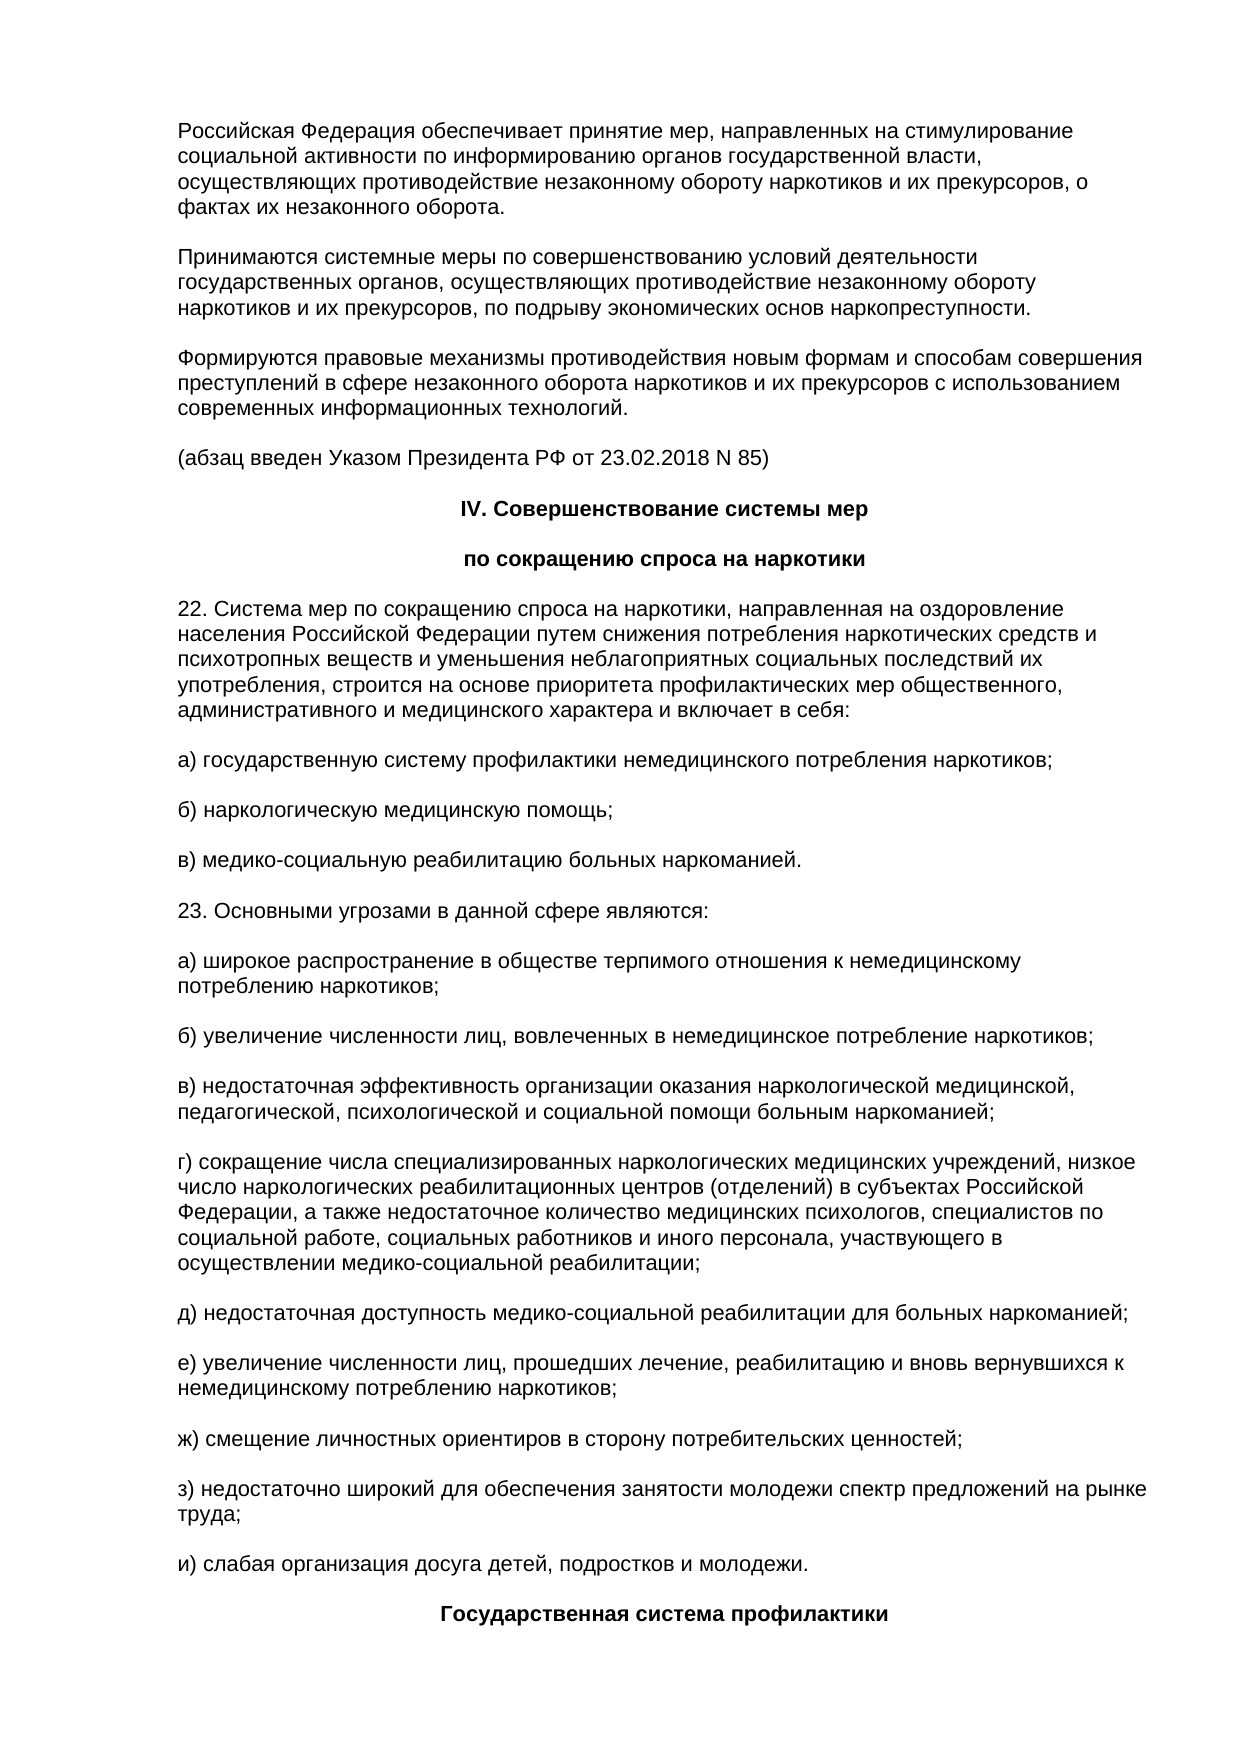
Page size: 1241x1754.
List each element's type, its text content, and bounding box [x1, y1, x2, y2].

text ж) смещение личностных ориентиров в сторону потребительских ценностей; [177, 1425, 1152, 1451]
text Российская Федерация обеспечивает принятие мер, направленных на стимулирование социальной активности по информированию органов государственной власти, осуществляющих противодействие незаконному обороту наркотиков и их прекурсоров, о фактах их незаконного оборота. [177, 118, 1152, 219]
text (абзац введен Указом Президента РФ от 23.02.2018 N 85) [177, 445, 1152, 470]
text в) медико-социальную реабилитацию больных наркоманией. [177, 847, 1152, 872]
text а) государственную систему профилактики немедицинского потребления наркотиков; [177, 747, 1152, 772]
text 22. Система мер по сокращению спроса на наркотики, направленная на оздоровление населения Российской Федерации путем снижения потребления наркотических средств и психотропных веществ и уменьшения неблагоприятных социальных последствий их употребления, строится на основе приоритета профилактических мер общественного, административного и медицинского характера и включает в себя: [177, 596, 1152, 722]
text а) широкое распространение в обществе терпимого отношения к немедицинскому потреблению наркотиков; [177, 948, 1152, 998]
text по сокращению спроса на наркотики [177, 546, 1152, 571]
text з) недостаточно широкий для обеспечения занятости молодежи спектр предложений на рынке труда; [177, 1476, 1152, 1526]
text и) слабая организация досуга детей, подростков и молодежи. [177, 1551, 1152, 1576]
text Принимаются системные меры по совершенствованию условий деятельности государственных органов, осуществляющих противодействие незаконному обороту наркотиков и их прекурсоров, по подрыву экономических основ наркопреступности. [177, 244, 1152, 319]
text Государственная система профилактики [177, 1601, 1152, 1626]
text е) увеличение численности лиц, прошедших лечение, реабилитацию и вновь вернувшихся к немедицинскому потреблению наркотиков; [177, 1350, 1152, 1400]
text б) увеличение численности лиц, вовлеченных в немедицинское потребление наркотиков; [177, 1023, 1152, 1048]
text IV. Совершенствование системы мер [177, 495, 1152, 521]
text д) недостаточная доступность медико-социальной реабилитации для больных наркоманией; [177, 1300, 1152, 1325]
text г) сокращение числа специализированных наркологических медицинских учреждений, низкое число наркологических реабилитационных центров (отделений) в субъектах Российской Федерации, а также недостаточное количество медицинских психологов, специалистов по социальной работе, социальных работников и иного персонала, участвующего в осуществлении медико-социальной реабилитации; [177, 1149, 1152, 1275]
text б) наркологическую медицинскую помощь; [177, 797, 1152, 822]
text 23. Основными угрозами в данной сфере являются: [177, 897, 1152, 923]
text в) недостаточная эффективность организации оказания наркологической медицинской, педагогической, психологической и социальной помощи больным наркоманией; [177, 1073, 1152, 1124]
text Формируются правовые механизмы противодействия новым формам и способам совершения преступлений в сфере незаконного оборота наркотиков и их прекурсоров с использованием современных информационных технологий. [177, 344, 1152, 420]
